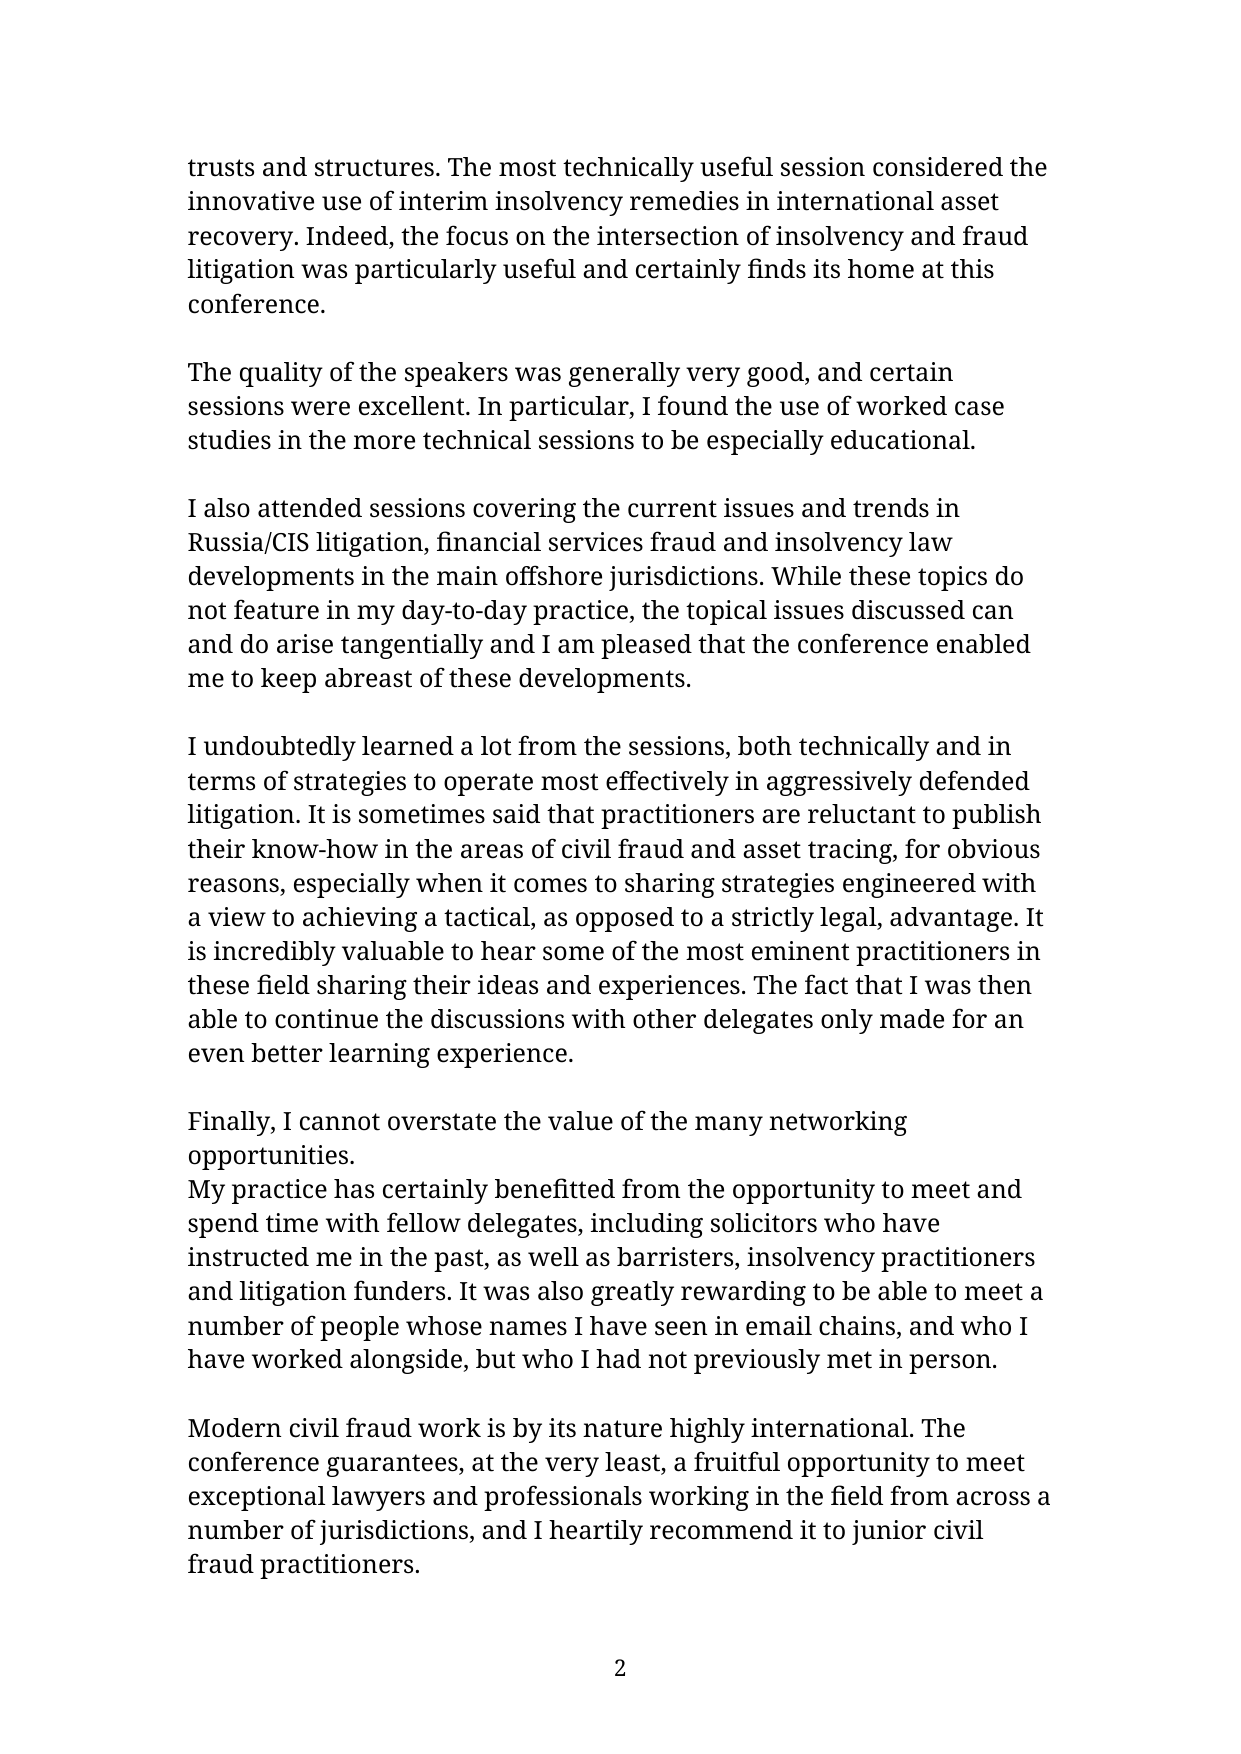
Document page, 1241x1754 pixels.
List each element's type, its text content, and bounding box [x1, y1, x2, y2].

text Modern civil fraud work is by its nature highly international. The conference guarantees, at the very least, a fruitful opportunity to meet exceptional lawyers and professionals working in the field from across a number of jurisdictions, and I heartily recommend it to junior civil fraud practitioners. [187, 1410, 1053, 1581]
text I also attended sessions covering the current issues and trends in Russia/CIS litigation, financial services fraud and insolvency law developments in the main offshore jurisdictions. While these topics do not feature in my day-to-day practice, the topical issues discussed can and do arise tangentially and I am pleased that the conference enabled me to keep abreast of these developments. [187, 491, 1053, 695]
text I undoubtedly learned a lot from the sessions, both technically and in terms of strategies to operate most effectively in aggressively defended litigation. It is sometimes said that practitioners are reluctant to publish their know-how in the areas of civil fraud and asset tracing, for obvious reasons, especially when it comes to sharing strategies engineered with a view to achieving a tactical, as opposed to a strictly legal, advantage. It is incredibly valuable to hear some of the most eminent practitioners in these field sharing their ideas and experiences. The fact that I was then able to continue the discussions with other delegates only made for an even better learning experience. [187, 729, 1053, 1070]
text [187, 150, 1053, 320]
text The quality of the speakers was generally very good, and certain sessions were excellent. In particular, I found the use of worked case studies in the more technical sessions to be especially educational. [187, 354, 1053, 457]
text Finally, I cannot overstate the value of the many networking opportunities. [187, 1104, 1053, 1172]
text My practice has certainly benefitted from the opportunity to meet and spend time with fellow delegates, including solicitors who have instructed me in the past, as well as barristers, insolvency practitioners and litigation funders. It was also greatly rewarding to be able to meet a number of people whose names I have seen in email chains, and who I have worked alongside, but who I had not previously met in person. [187, 1172, 1053, 1376]
